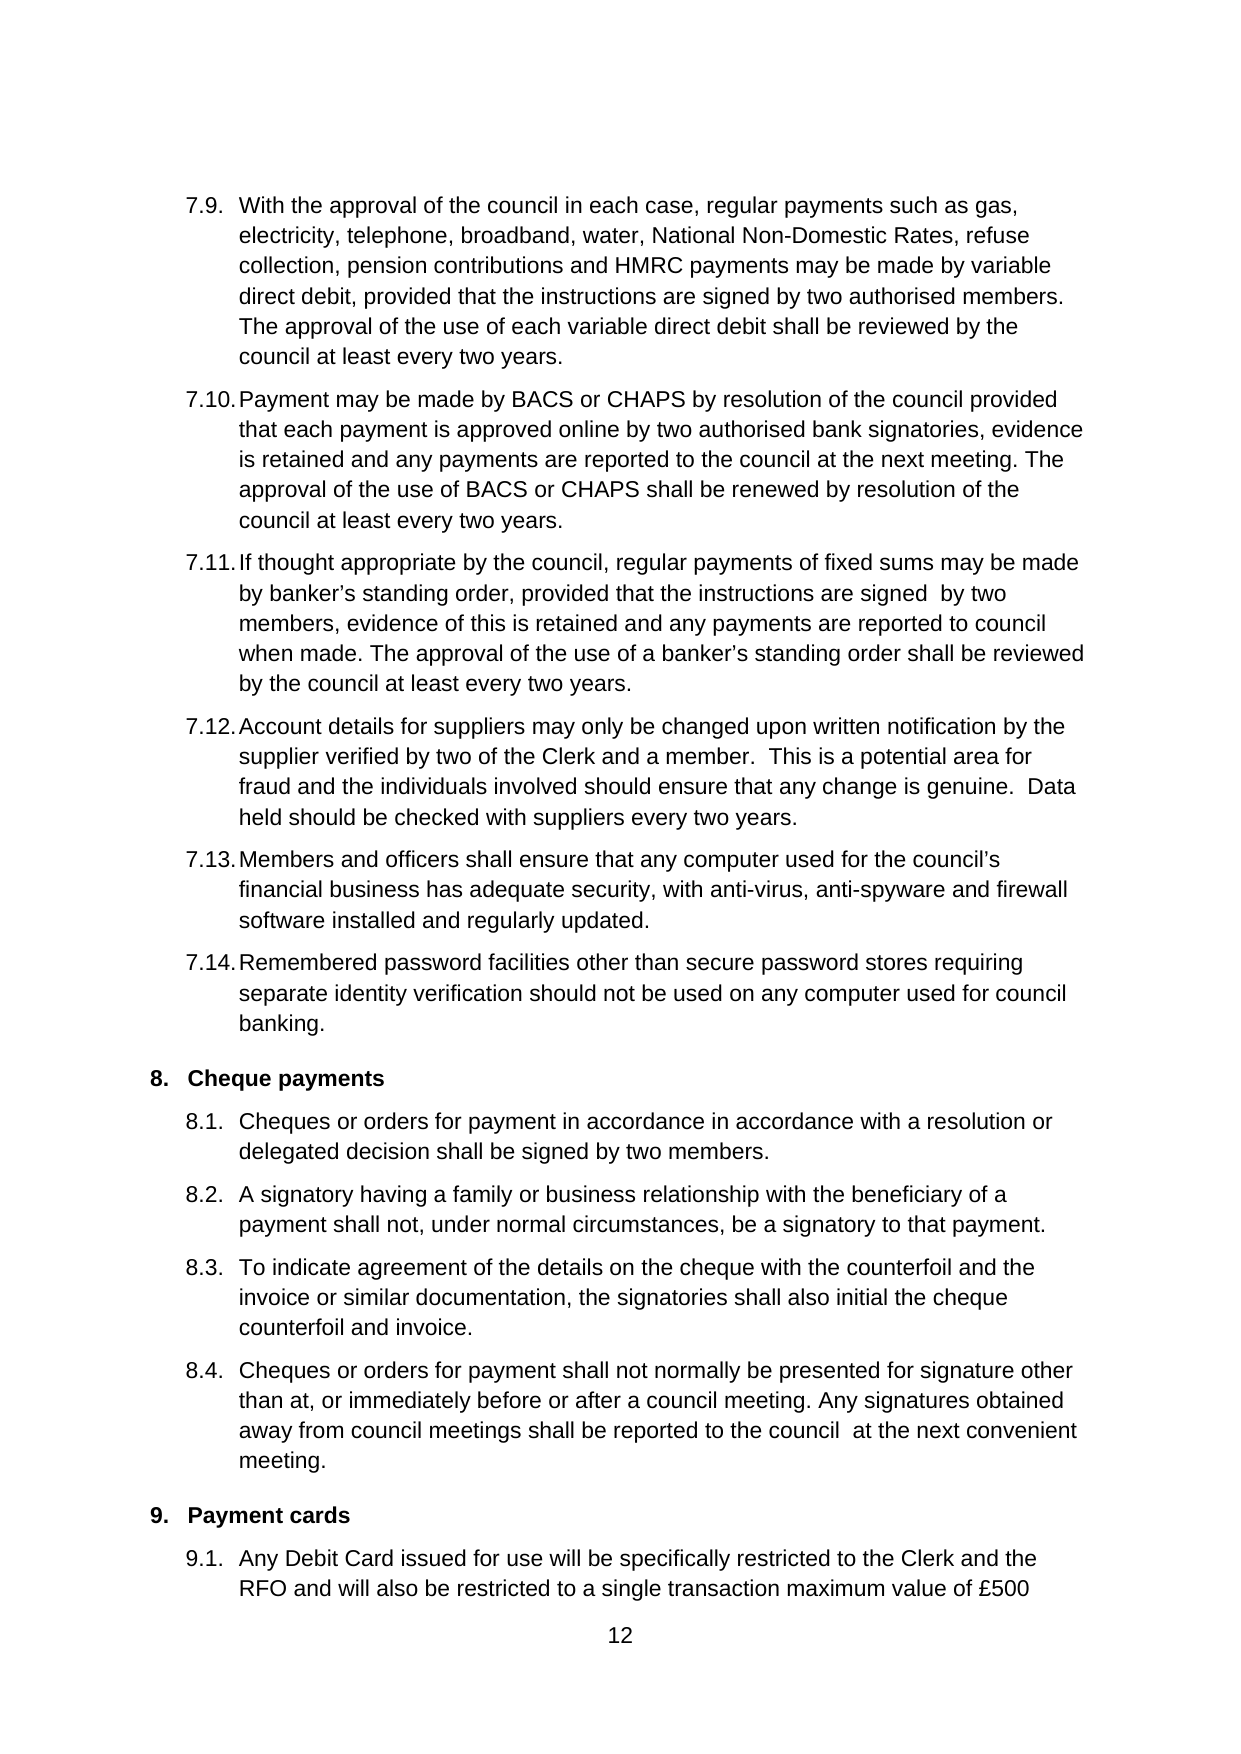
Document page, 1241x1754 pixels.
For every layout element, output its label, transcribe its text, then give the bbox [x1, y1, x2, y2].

subtitle Cheque payments [150, 1065, 1090, 1091]
list Remembered password facilities other than secure password stores requiring separate identity verification should not be used on any computer used for council banking. [185, 949, 1090, 1036]
list If thought appropriate by the council, regular payments of fixed sums may be made by banker’s standing order, provided that the instructions are signed by two members, evidence of this is retained and any payments are reported to council when made. The approval of the use of a banker’s standing order shall be reviewed by the council at least every two years. [185, 549, 1090, 696]
list Cheques or orders for payment shall not normally be presented for signature other than at, or immediately before or after a council meeting. Any signatures obtained away from council meetings shall be reported to the council at the next convenient meeting. [185, 1357, 1090, 1473]
subtitle Payment cards [150, 1502, 1090, 1529]
list A signatory having a family or business relationship with the beneficiary of a payment shall not, under normal circumstances, be a signatory to that payment. [185, 1181, 1090, 1237]
list Cheques or orders for payment in accordance in accordance with a resolution or delegated decision shall be signed by two members. [185, 1108, 1090, 1164]
list Payment may be made by BACS or CHAPS by resolution of the council provided that each payment is approved online by two authorised bank signatories, evidence is retained and any payments are reported to the council at the next meeting. The approval of the use of BACS or CHAPS shall be renewed by resolution of the council at least every two years. [185, 386, 1090, 533]
list To indicate agreement of the details on the cheque with the counterfoil and the invoice or similar documentation, the signatories shall also initial the cheque counterfoil and invoice. [185, 1253, 1090, 1340]
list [185, 1545, 1090, 1602]
list Members and officers shall ensure that any computer used for the council’s financial business has adequate security, with anti-virus, anti-spyware and firewall software installed and regularly updated. [185, 846, 1090, 933]
list Account details for suppliers may only be changed upon written notification by the supplier verified by two of the Clerk and a member. This is a potential area for fraud and the individuals involved should ensure that any change is genuine. Data held should be checked with suppliers every two years. [185, 713, 1090, 830]
list With the approval of the council in each case, regular payments such as gas, electricity, telephone, broadband, water, National Non-Domestic Rates, refuse collection, pension contributions and HMRC payments may be made by variable direct debit, provided that the instructions are signed by two authorised members. The approval of the use of each variable direct debit shall be reviewed by the council at least every two years. [185, 192, 1090, 369]
